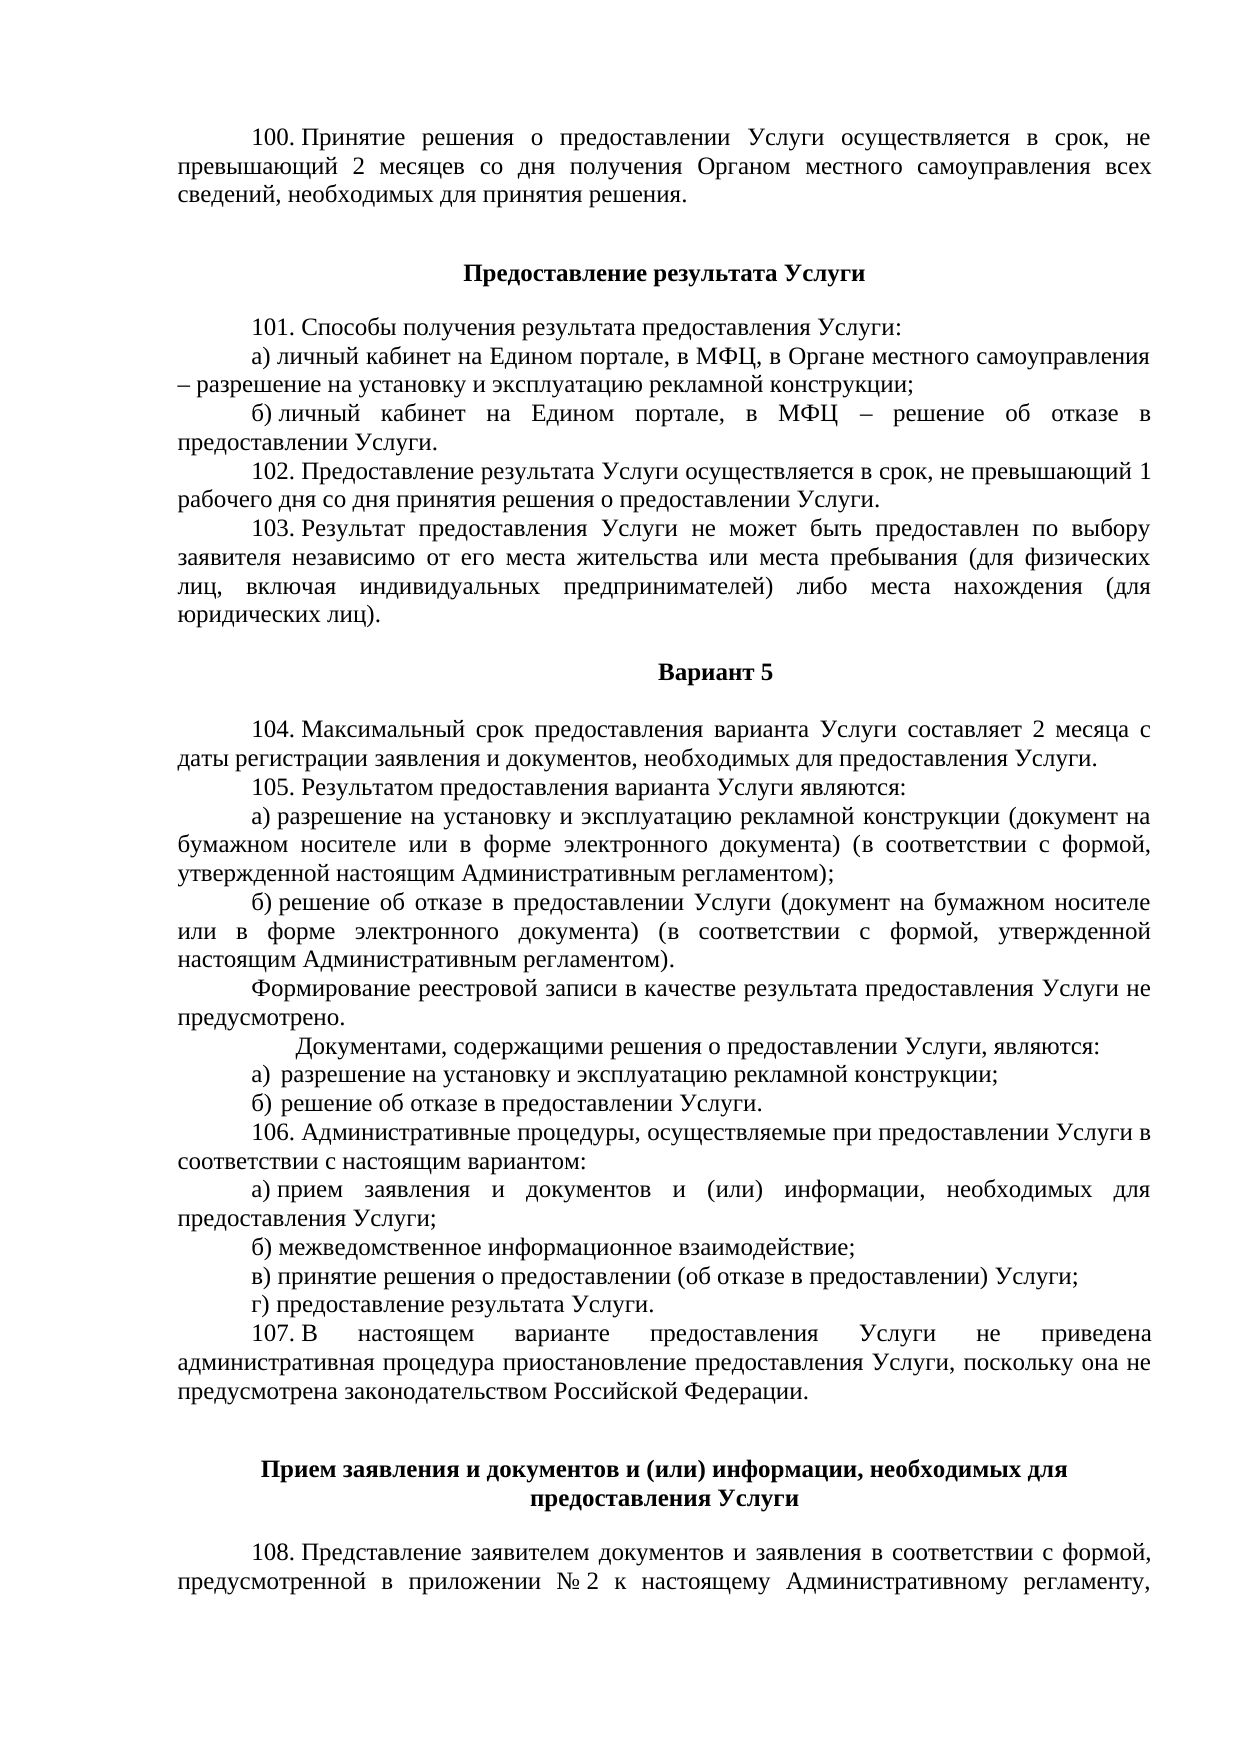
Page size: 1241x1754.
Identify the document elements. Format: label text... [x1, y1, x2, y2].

list Способы получения результата предоставления Услуги: [177, 312, 1152, 341]
list разрешение на установку и эксплуатацию рекламной конструкции (документ на бумажном носителе или в форме электронного документа) (в соответствии с формой, утвержденной настоящим Административным регламентом); [177, 801, 1152, 887]
list Предоставление результата Услуги осуществляется в срок, не превышающий 1 рабочего дня со дня принятия решения о предоставлении Услуги. [177, 456, 1152, 513]
list Результат предоставления Услуги не может быть предоставлен по выбору заявителя независимо от его места жительства или места пребывания (для физических лиц, включая индивидуальных предпринимателей) либо места нахождения (для юридических лиц). [177, 513, 1152, 628]
list личный кабинет на Едином портале, в МФЦ, в Органе местного самоуправления – разрешение на установку и эксплуатацию рекламной конструкции; [177, 341, 1152, 398]
list решение об отказе в предоставлении Услуги (документ на бумажном носителе или в форме электронного документа) (в соответствии с формой, утвержденной настоящим Административным регламентом). [177, 887, 1152, 973]
list разрешение на установку и эксплуатацию рекламной конструкции; [177, 1059, 1152, 1088]
list принятие решения о предоставлении (об отказе в предоставлении) Услуги; [177, 1261, 1152, 1289]
list личный кабинет на Едином портале, в МФЦ – решение об отказе в предоставлении Услуги. [177, 398, 1152, 456]
list В настоящем варианте предоставления Услуги не приведена административная процедура приостановление предоставления Услуги, поскольку она не предусмотрена законодательством Российской Федерации. [177, 1318, 1152, 1404]
list Результатом предоставления варианта Услуги являются: [177, 772, 1152, 801]
text Прием заявления и документов и (или) информации, необходимых для предоставления Услуги [177, 1454, 1152, 1512]
list Максимальный срок предоставления варианта Услуги составляет 2 месяца с даты регистрации заявления и документов, необходимых для предоставления Услуги. [177, 714, 1152, 772]
list Принятие решения о предоставлении Услуги осуществляется в срок, не превышающий 2 месяцев со дня получения Органом местного самоуправления всех сведений, необходимых для принятия решения. [177, 122, 1152, 208]
list межведомственное информационное взаимодействие; [177, 1232, 1152, 1261]
text Предоставление результата Услуги [177, 258, 1152, 287]
list Документами, содержащими решения о предоставлении Услуги, являются: [177, 1031, 1152, 1059]
list решение об отказе в предоставлении Услуги. [177, 1088, 1152, 1117]
text Формирование реестровой записи в качестве результата предоставления Услуги не предусмотрено. [177, 973, 1152, 1031]
list предоставление результата Услуги. [177, 1289, 1152, 1318]
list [177, 1537, 1152, 1594]
list прием заявления и документов и (или) информации, необходимых для предоставления Услуги; [177, 1174, 1152, 1232]
list Административные процедуры, осуществляемые при предоставлении Услуги в соответствии с настоящим вариантом: [177, 1117, 1152, 1174]
